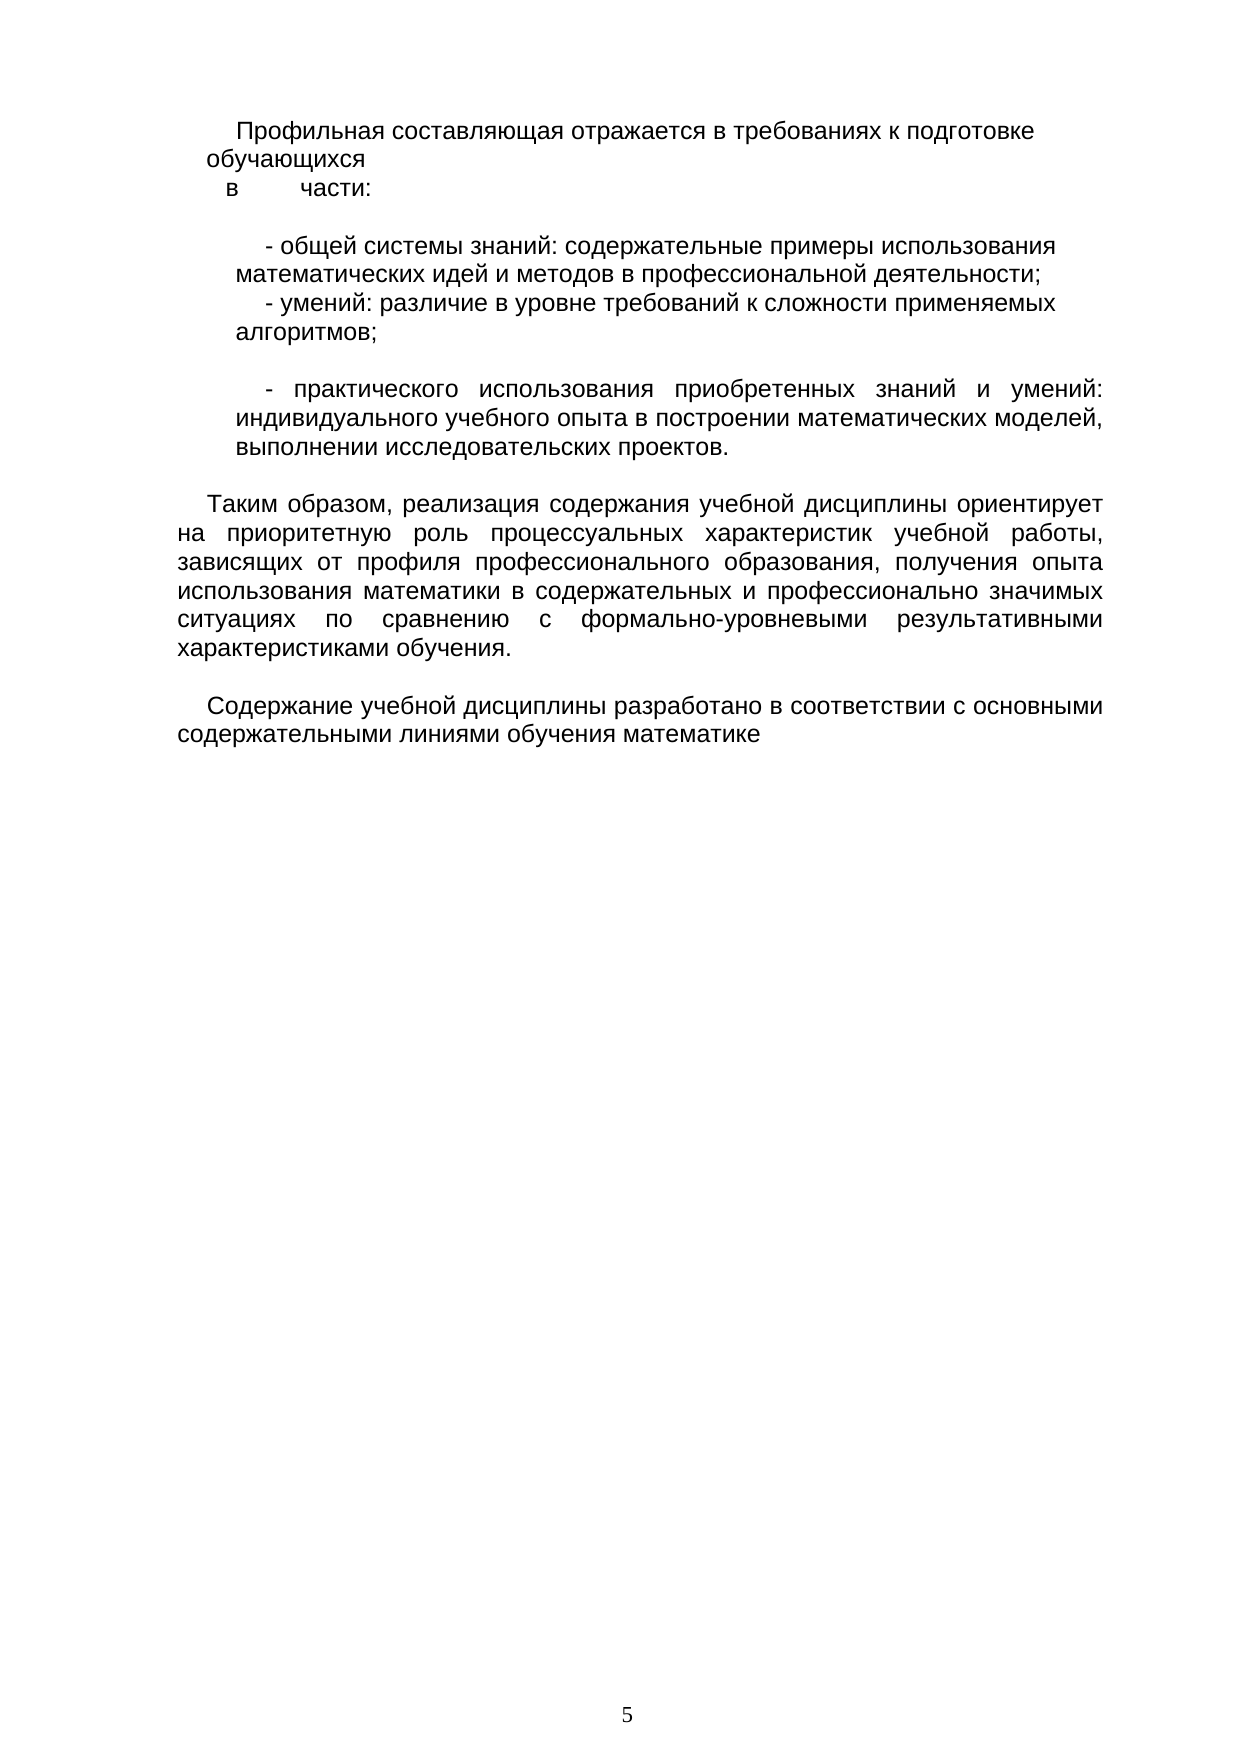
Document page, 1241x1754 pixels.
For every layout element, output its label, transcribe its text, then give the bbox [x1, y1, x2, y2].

text Таким образом, реализация содержания учебной дисциплины ориентирует на приоритетную роль процессуальных характеристик учебной работы, зависящих от профиля профессионального образования, получения опыта использования математики в содержательных и профессионально значимых ситуациях по сравнению с формально-уровневыми результативными характеристиками обучения. [177, 489, 1104, 662]
list части: [196, 173, 1104, 202]
text Содержание учебной дисциплины разработано в соответствии с основными содержательными линиями обучения математике [177, 691, 1104, 748]
text - умений: различие в уровне требований к сложности применяемых алгоритмов; [235, 288, 1104, 346]
text Профильная составляющая отражается в требованиях к подготовке обучающихся [206, 116, 1104, 173]
text - общей системы знаний: содержательные примеры использования математических идей и методов в профессиональной деятельности; [235, 231, 1104, 288]
text - практического использования приобретенных знаний и умений: индивидуального учебного опыта в построении математических моделей, выполнении исследовательских проектов. [235, 374, 1104, 461]
